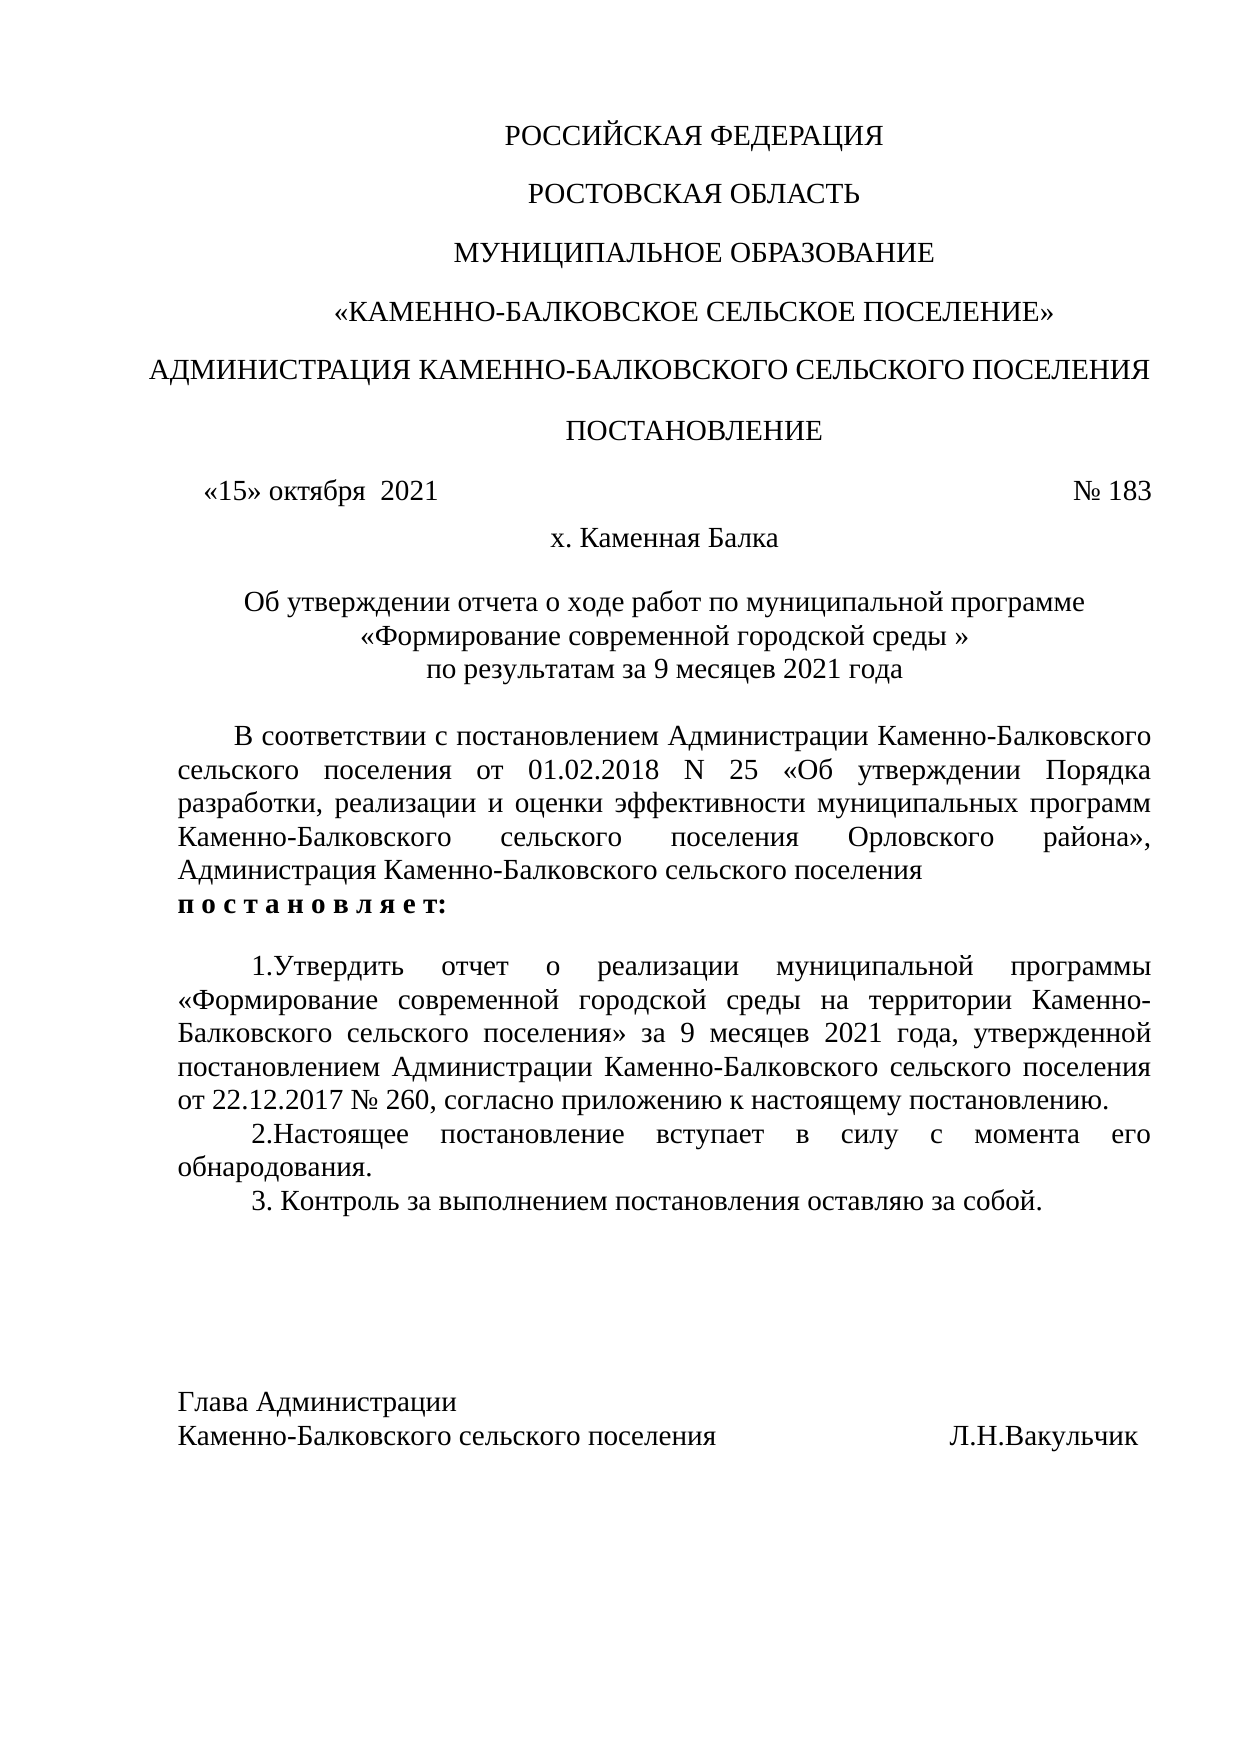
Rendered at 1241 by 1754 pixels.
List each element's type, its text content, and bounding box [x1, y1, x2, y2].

text РОССИЙСКАЯ ФЕДЕРАЦИЯ [177, 118, 1152, 152]
text В соответствии с постановлением Администрации Каменно-Балковского сельского поселения от 01.02.2018 N 25 «Об утверждении Порядка разработки, реализации и оценки эффективности муниципальных программ Каменно-Балковского сельского поселения Орловского района», Администрация Каменно-Балковского сельского поселения [177, 718, 1152, 886]
text Об утверждении отчета о ходе работ по муниципальной программе [177, 584, 1152, 618]
text Глава Администрации [177, 1384, 1152, 1418]
text х. Каменная Балка [177, 524, 1152, 554]
text МУНИЦИПАЛЬНОЕ ОБРАЗОВАНИЕ [177, 235, 1152, 269]
text ПОСТАНОВЛЕНИЕ [177, 413, 1152, 446]
text Каменно-Балковского сельского поселения Л.Н.Вакульчик [177, 1418, 1152, 1451]
text АДМИНИСТРАЦИЯ КАМЕННО-БАЛКОВСКОГО СЕЛЬСКОГО ПОСЕЛЕНИЯ [148, 352, 1152, 386]
text по результатам за 9 месяцев 2021 года [177, 651, 1152, 685]
text РОСТОВСКАЯ ОБЛАСТЬ [177, 177, 1152, 210]
text «15» октября 2021 № 183 [177, 473, 1152, 507]
text «Формирование современной городской среды » [177, 618, 1152, 651]
text 2.Настоящее постановление вступает в силу с момента его обнародования. [177, 1116, 1152, 1183]
text «КАМЕННО-БАЛКОВСКОЕ СЕЛЬСКОЕ ПОСЕЛЕНИЕ» [177, 294, 1152, 327]
title 1.Утвердить отчет о реализации муниципальной программы «Формирование современной городской среды на территории Каменно-Балковского сельского поселения» за 9 месяцев 2021 года, утвержденной постановлением Администрации Каменно-Балковского сельского поселения от 22.12.2017 № 260, согласно приложению к настоящему постановлению. [177, 948, 1152, 1116]
text п о с т а н о в л я е т: [177, 886, 1152, 919]
text 3. Контроль за выполнением постановления оставляю за собой. [177, 1183, 1152, 1217]
